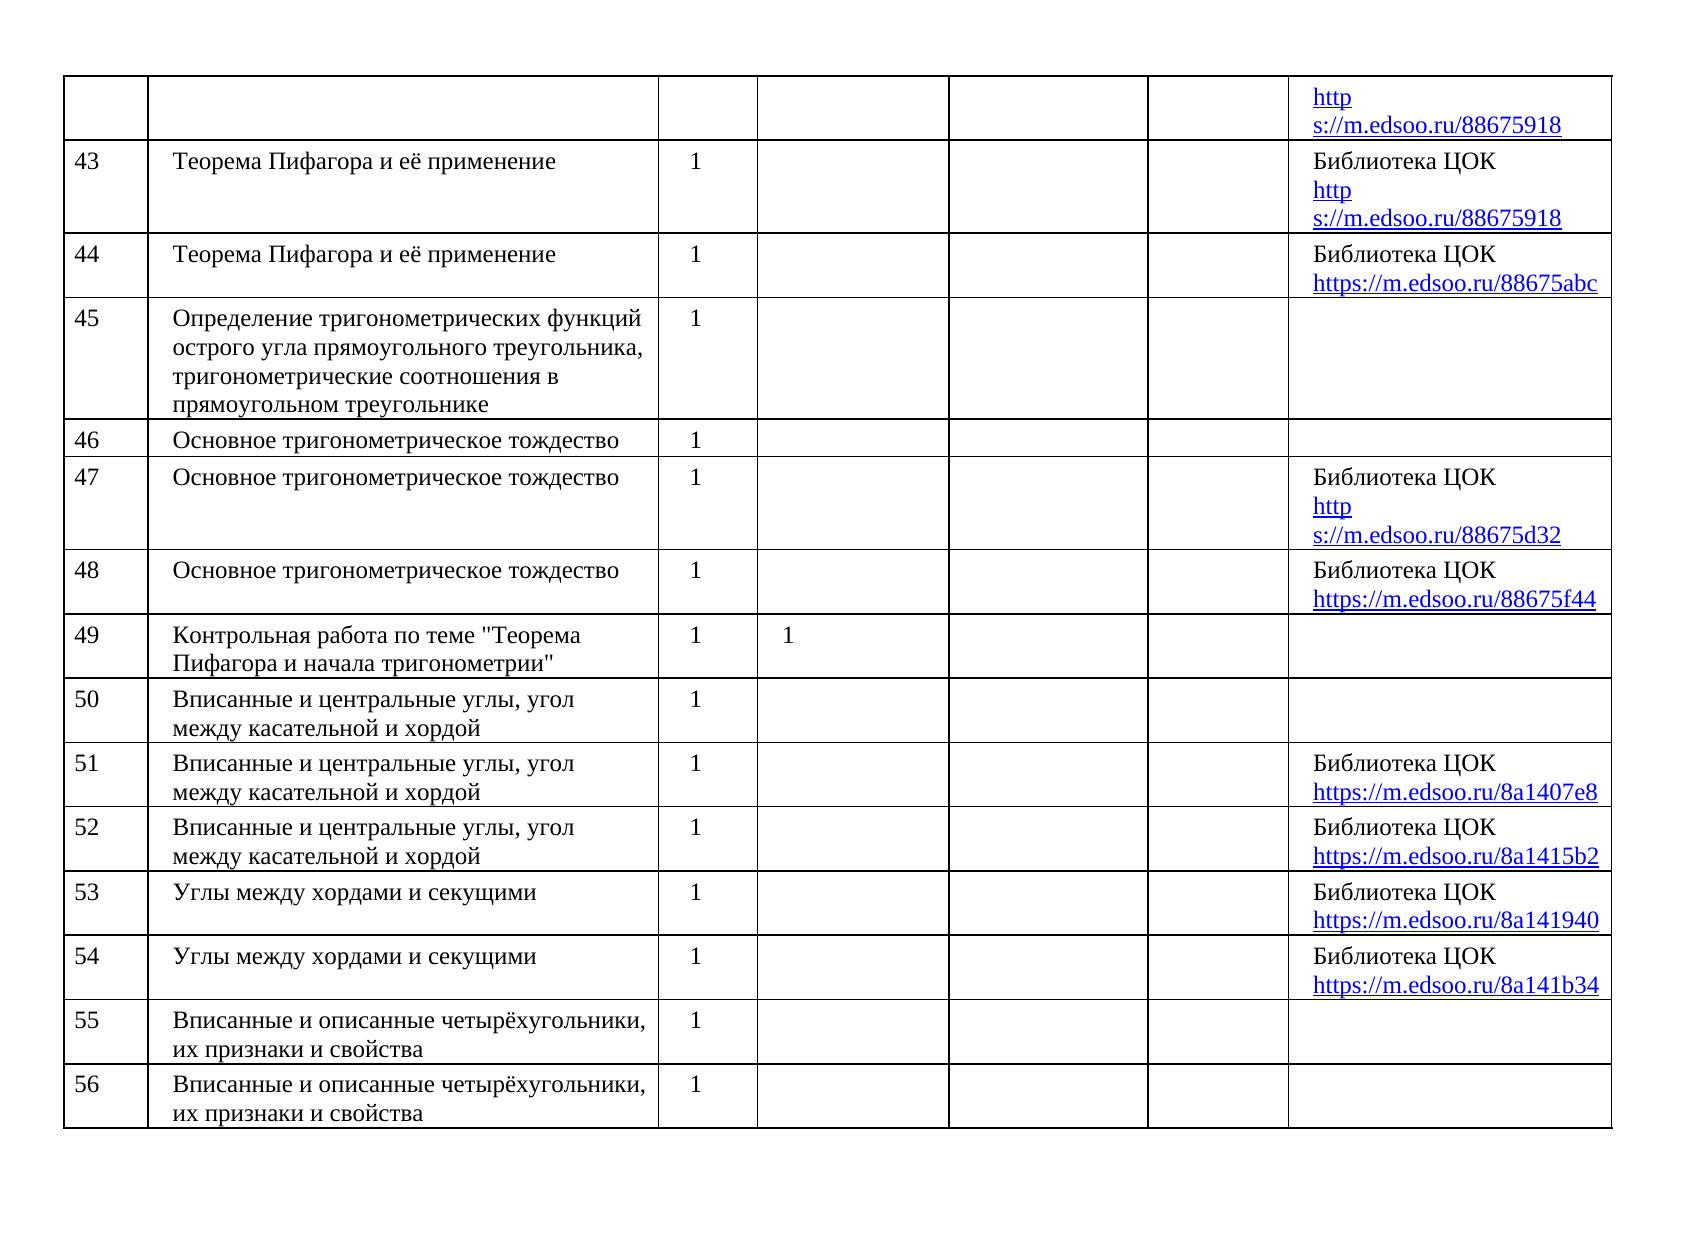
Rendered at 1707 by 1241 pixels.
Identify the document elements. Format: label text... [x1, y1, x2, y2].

table_cell 1 [659, 77, 757, 139]
table_cell [950, 298, 1147, 418]
table_cell [950, 1065, 1147, 1127]
table_cell 1 [758, 615, 948, 677]
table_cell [1289, 77, 1611, 139]
table_cell Библиотека ЦОК https://m.edsoo.ru/8a1415b2 [1289, 807, 1611, 870]
table_cell [950, 615, 1147, 677]
table_cell 1 [659, 807, 757, 870]
table_cell 47 [65, 457, 147, 549]
table_cell [758, 743, 948, 806]
table_cell 1 [659, 872, 757, 934]
table_cell [758, 141, 948, 232]
table_cell [758, 1000, 948, 1063]
table_cell [1289, 679, 1611, 741]
table_cell [1149, 679, 1288, 741]
table_cell 55 [65, 1000, 147, 1063]
table_cell Библиотека ЦОК https://m.edsoo.ru/88675d32 [1289, 457, 1611, 549]
table_cell [1149, 1065, 1288, 1127]
table_cell [950, 679, 1147, 741]
table_cell 43 [65, 141, 147, 232]
table_cell [1149, 420, 1288, 456]
table_cell Основное тригонометрическое тождество [149, 550, 658, 613]
table_cell [950, 936, 1147, 998]
table_cell [1149, 298, 1288, 418]
table_cell [758, 457, 948, 549]
table_cell 1 [659, 420, 757, 456]
table_cell 56 [65, 1065, 147, 1127]
table_cell [1289, 1000, 1611, 1063]
table_cell Углы между хордами и секущими [149, 936, 658, 998]
table_cell Углы между хордами и секущими [149, 872, 658, 934]
table_cell [758, 936, 948, 998]
table_cell 53 [65, 872, 147, 934]
table_cell Основное тригонометрическое тождество [149, 457, 658, 549]
table_cell [950, 234, 1147, 297]
table_cell 42 [65, 77, 147, 139]
table_cell 1 [659, 141, 757, 232]
table_cell [758, 1065, 948, 1127]
table_cell 1 [659, 298, 757, 418]
table_cell Контрольная работа по теме "Теорема Пифагора и начала тригонометрии" [149, 615, 658, 677]
table_cell [1149, 743, 1288, 806]
table_cell Теорема Пифагора и её применение [149, 141, 658, 232]
table_cell 49 [65, 615, 147, 677]
table_cell [758, 420, 948, 456]
table_cell [950, 743, 1147, 806]
table_cell 46 [65, 420, 147, 456]
table_cell 54 [65, 936, 147, 998]
table_cell [950, 457, 1147, 549]
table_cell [149, 77, 658, 139]
table_cell [1289, 615, 1611, 677]
table_cell Библиотека ЦОК https://m.edsoo.ru/8a141b34 [1289, 936, 1611, 998]
table_cell [950, 872, 1147, 934]
table_cell 50 [65, 679, 147, 741]
table_cell 1 [659, 234, 757, 297]
table_cell [1149, 872, 1288, 934]
table_cell [758, 679, 948, 741]
table_cell Вписанные и центральные углы, угол между касательной и хордой [149, 743, 658, 806]
table_cell [950, 141, 1147, 232]
table_cell 45 [65, 298, 147, 418]
table_cell [1149, 234, 1288, 297]
table_cell [950, 550, 1147, 613]
table_cell [1149, 77, 1288, 139]
table_cell [758, 77, 948, 139]
table_cell Вписанные и центральные углы, угол между касательной и хордой [149, 807, 658, 870]
table_cell [758, 234, 948, 297]
table_cell 51 [65, 743, 147, 806]
table_cell [950, 420, 1147, 456]
table_cell [1289, 420, 1611, 456]
table_cell 48 [65, 550, 147, 613]
table_cell Библиотека ЦОК https://m.edsoo.ru/88675f44 [1289, 550, 1611, 613]
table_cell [149, 1000, 658, 1063]
table_cell [1149, 936, 1288, 998]
table_cell [1149, 615, 1288, 677]
table_cell 1 [659, 457, 757, 549]
table_cell 52 [65, 807, 147, 870]
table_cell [149, 1065, 658, 1127]
table_cell Определение тригонометрических функций острого угла прямоугольного треугольника, тригонометрические соотношения в прямоугольном треугольнике [149, 298, 658, 418]
table_cell Основное тригонометрическое тождество [149, 420, 658, 456]
table_cell [1289, 1065, 1611, 1127]
table_cell [1149, 550, 1288, 613]
table_cell 1 [659, 550, 757, 613]
table_cell 1 [659, 936, 757, 998]
table_cell [950, 1000, 1147, 1063]
table_cell 44 [65, 234, 147, 297]
table_cell [1149, 807, 1288, 870]
table_cell [950, 77, 1147, 139]
table_cell [1149, 141, 1288, 232]
table_cell [950, 807, 1147, 870]
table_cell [1289, 141, 1611, 232]
table_cell Библиотека ЦОК https://m.edsoo.ru/8a1407e8 [1289, 743, 1611, 806]
table_cell 1 [659, 743, 757, 806]
table_cell 1 [659, 615, 757, 677]
table_cell Вписанные и центральные углы, угол между касательной и хордой [149, 679, 658, 741]
table_cell 1 [659, 1065, 757, 1127]
table_cell [758, 298, 948, 418]
table_cell [1149, 457, 1288, 549]
table_cell 1 [659, 1000, 757, 1063]
table_cell 1 [659, 679, 757, 741]
table_cell [1289, 298, 1611, 418]
table_cell Теорема Пифагора и её применение [149, 234, 658, 297]
table_cell Библиотека ЦОК https://m.edsoo.ru/8a141940 [1289, 872, 1611, 934]
table_cell [1149, 1000, 1288, 1063]
table_cell Библиотека ЦОК https://m.edsoo.ru/88675abc [1289, 234, 1611, 297]
table_cell [758, 550, 948, 613]
table_cell [758, 807, 948, 870]
table_cell [758, 872, 948, 934]
